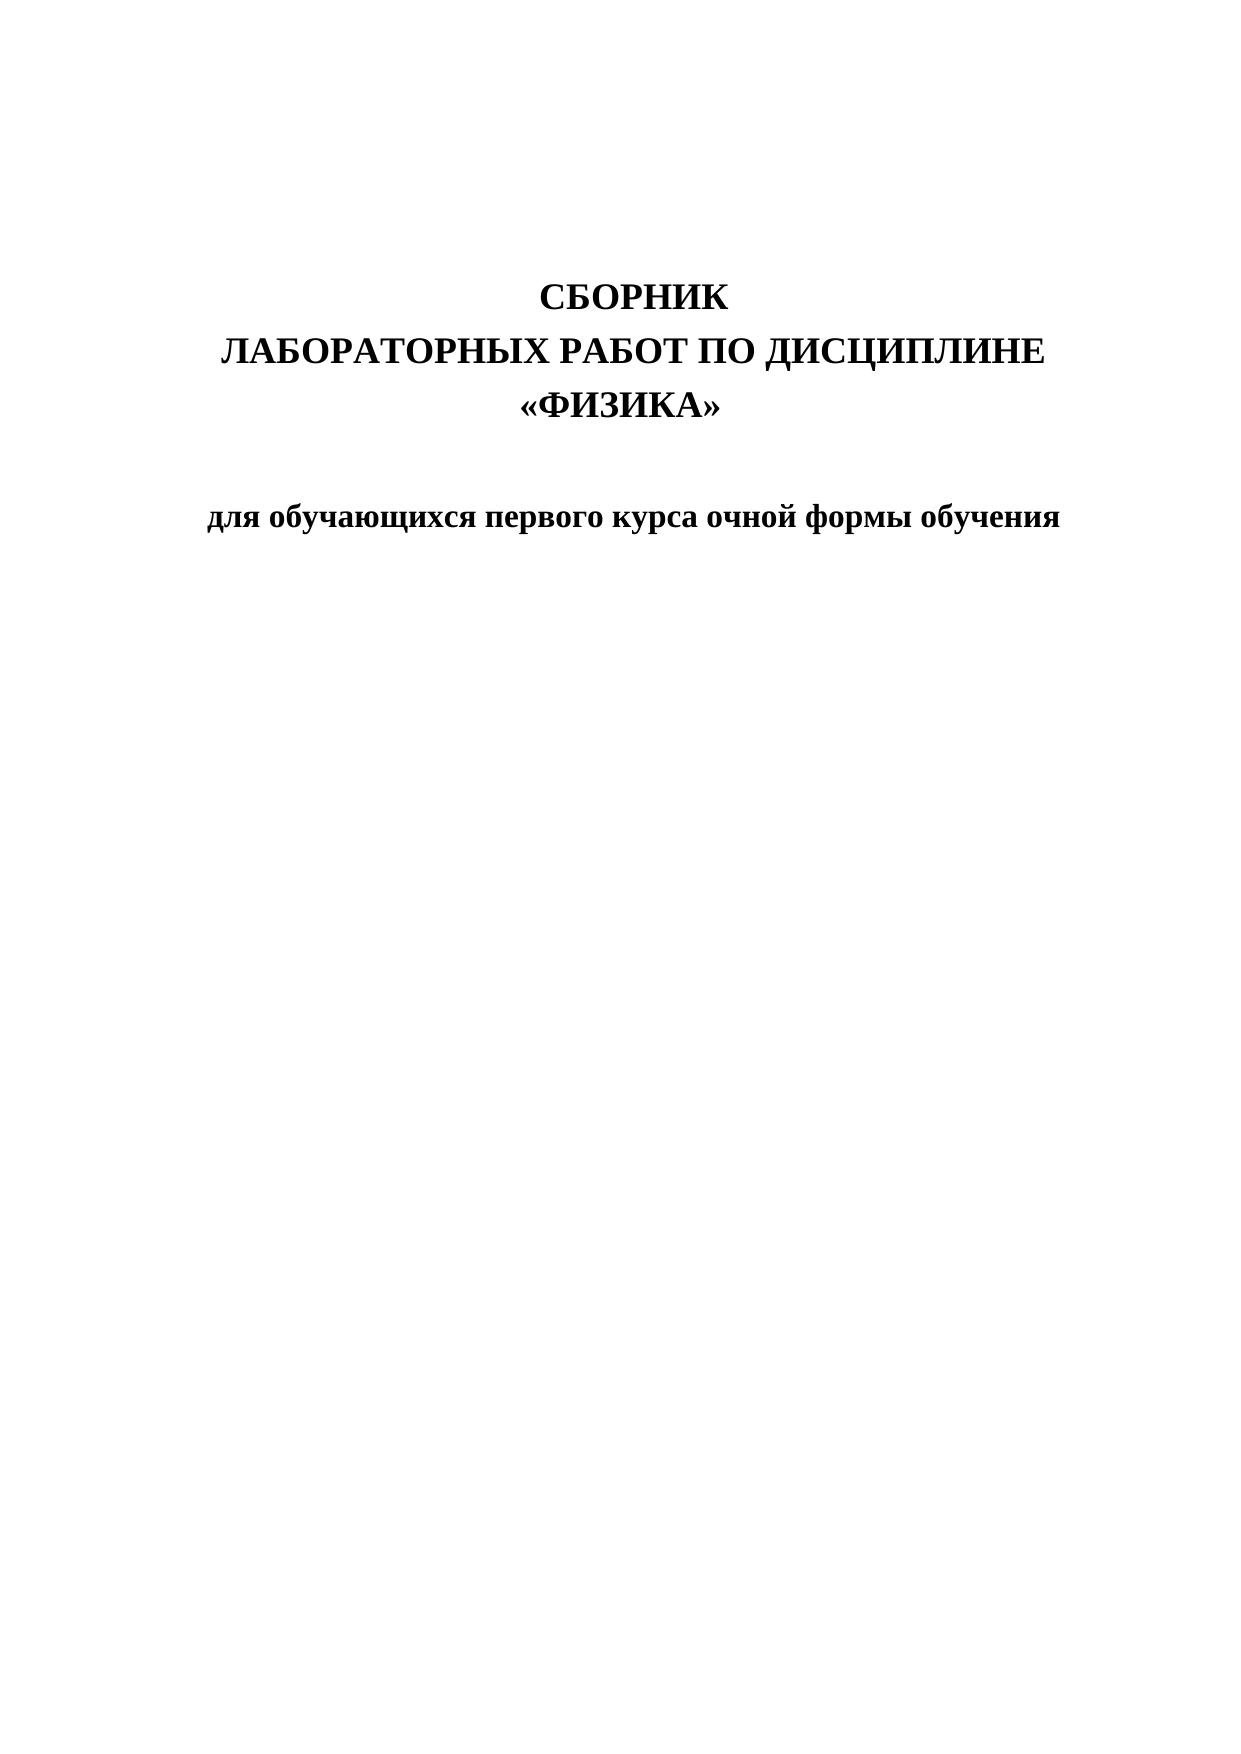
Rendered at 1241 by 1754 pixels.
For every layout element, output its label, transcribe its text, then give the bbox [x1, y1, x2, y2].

text СБОРНИК [112, 274, 1128, 317]
text для обучающихся первого курса очной формы обучения [112, 496, 1128, 534]
text ЛАБОРАТОРНЫХ РАБОТ ПО ДИСЦИПЛИНЕ «ФИЗИКА» [112, 328, 1128, 425]
